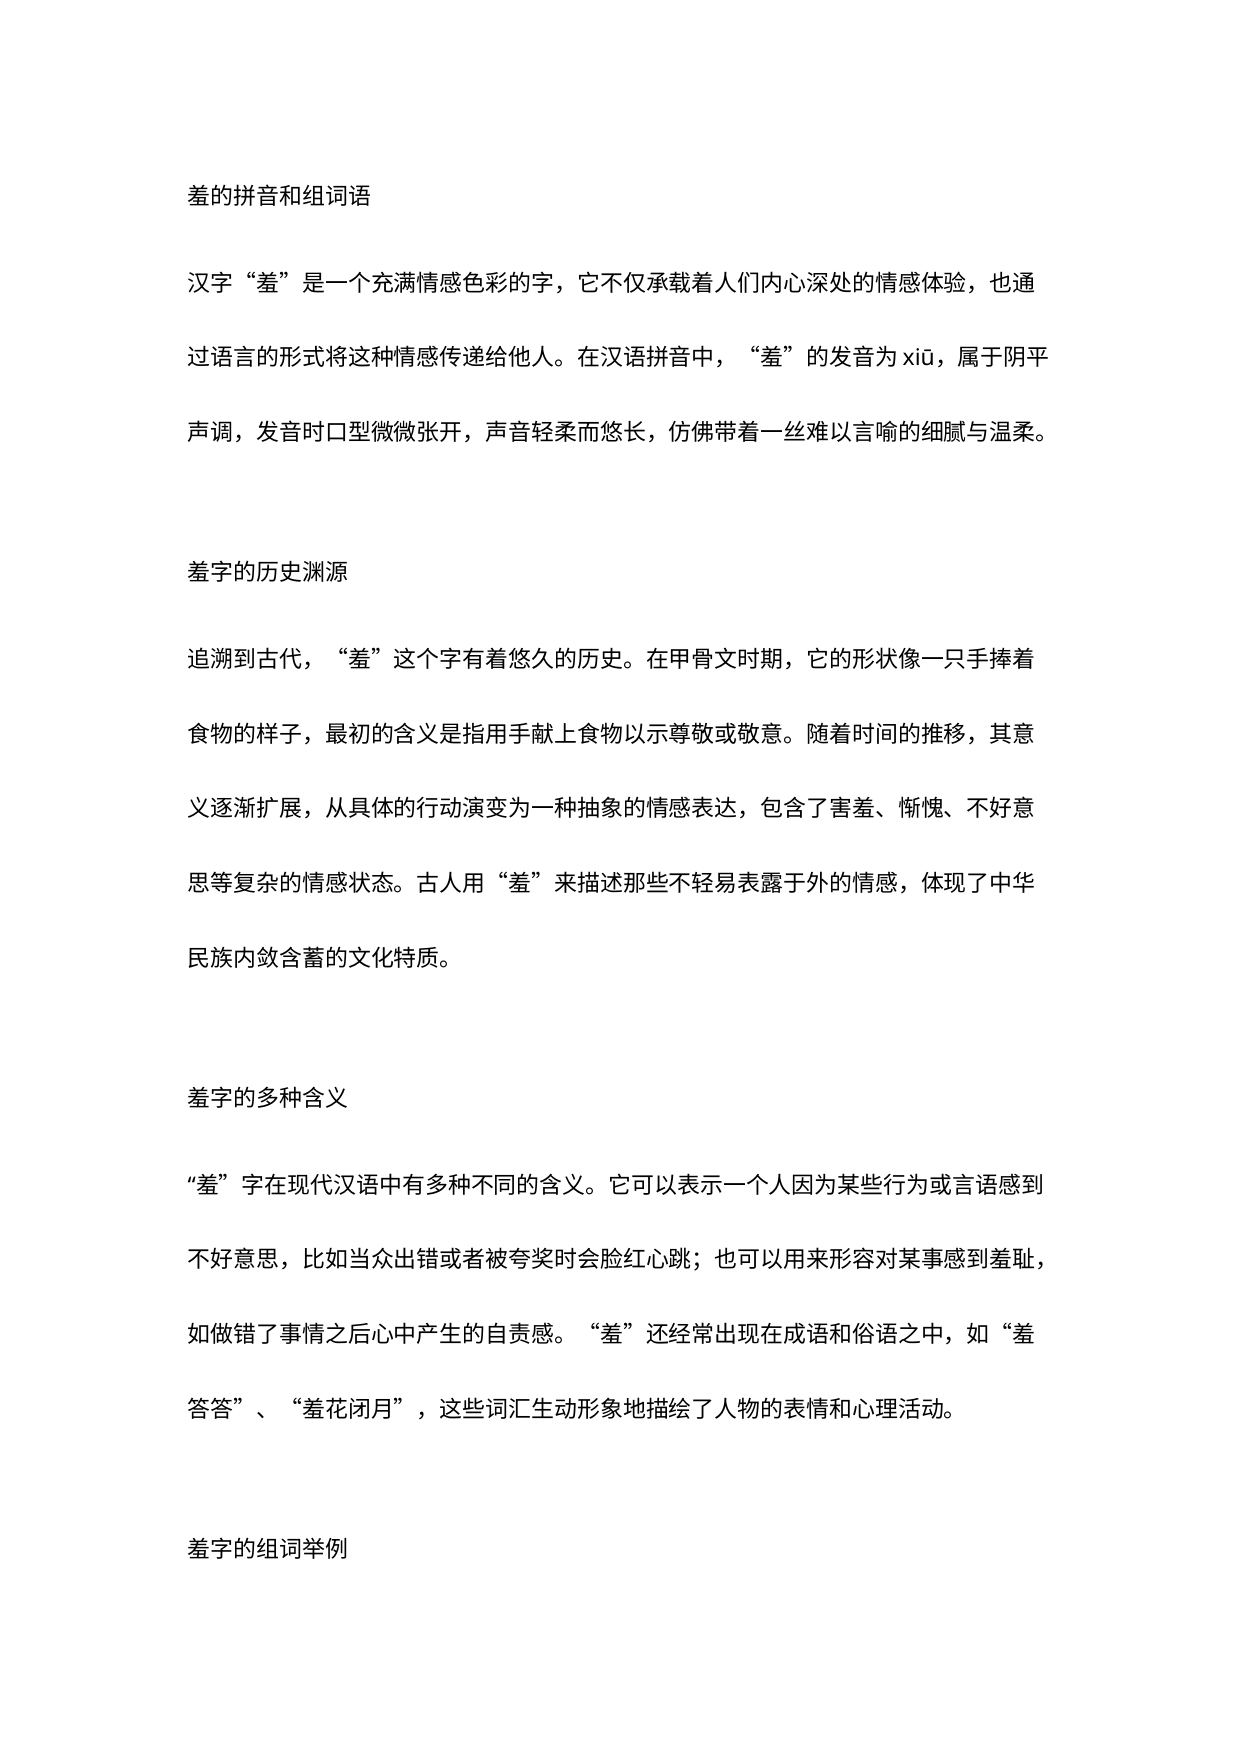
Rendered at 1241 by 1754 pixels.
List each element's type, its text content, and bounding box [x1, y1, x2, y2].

text “羞”字在现代汉语中有多种不同的含义。它可以表示一个人因为某些行为或言语感到不好意思，比如当众出错或者被夸奖时会脸红心跳；也可以用来形容对某事感到羞耻，如做错了事情之后心中产生的自责感。“羞”还经常出现在成语和俗语之中，如“羞答答”、“羞花闭月”，这些词汇生动形象地描绘了人物的表情和心理活动。 [187, 1151, 1053, 1440]
text 汉字“羞”是一个充满情感色彩的字，它不仅承载着人们内心深处的情感体验，也通过语言的形式将这种情感传递给他人。在汉语拼音中，“羞”的发音为xiū，属于阴平声调，发音时口型微微张开，声音轻柔而悠长，仿佛带着一丝难以言喻的细腻与温柔。 [187, 248, 1053, 463]
text 羞字的组词举例 [187, 1515, 1053, 1580]
text 羞字的多种含义 [187, 1064, 1053, 1129]
text 追溯到古代，“羞”这个字有着悠久的历史。在甲骨文时期，它的形状像一只手捧着食物的样子，最初的含义是指用手献上食物以示尊敬或敬意。随着时间的推移，其意义逐渐扩展，从具体的行动演变为一种抽象的情感表达，包含了害羞、惭愧、不好意思等复杂的情感状态。古人用“羞”来描述那些不轻易表露于外的情感，体现了中华民族内敛含蓄的文化特质。 [187, 625, 1053, 989]
text 羞的拼音和组词语 [187, 162, 1053, 227]
text 羞字的历史渊源 [187, 538, 1053, 603]
